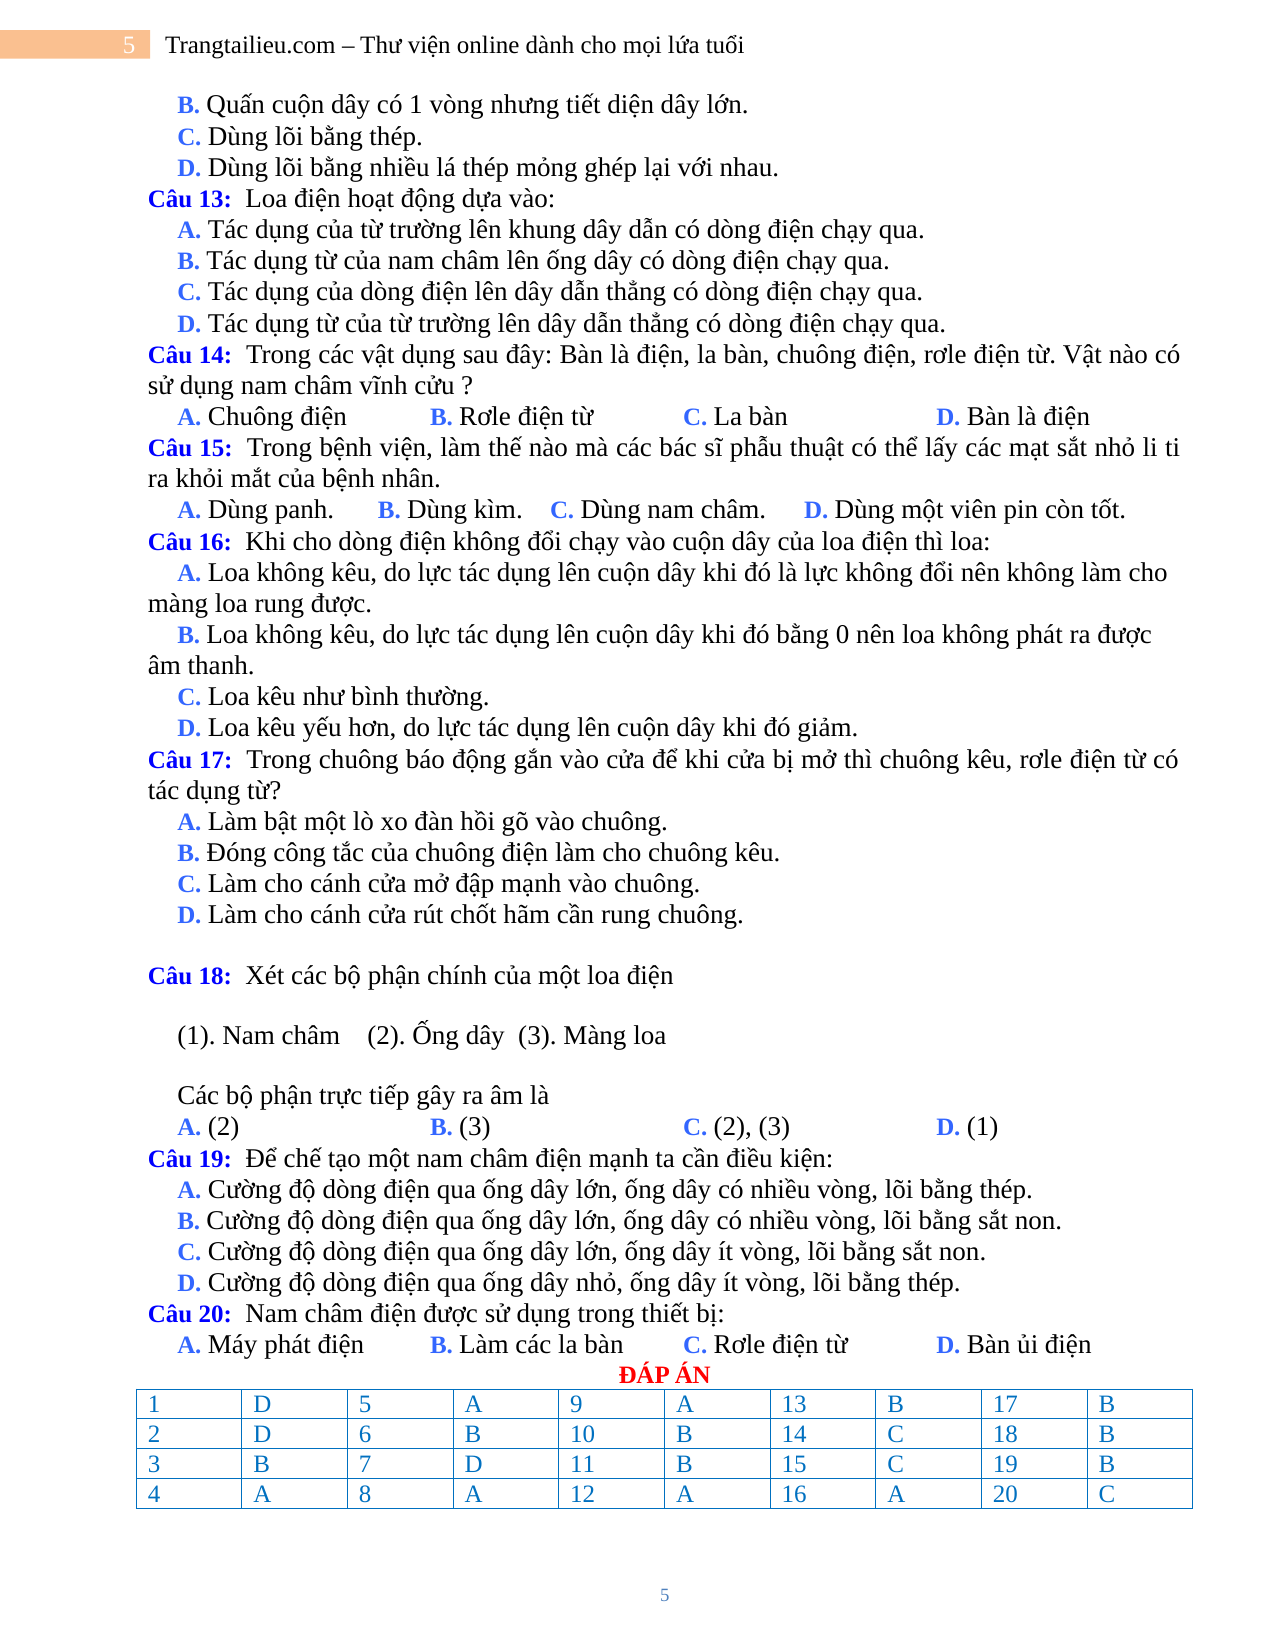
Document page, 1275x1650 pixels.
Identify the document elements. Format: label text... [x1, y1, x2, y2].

table_header B [1088, 1390, 1192, 1418]
table_cell 16 [771, 1479, 875, 1508]
table_header D [242, 1390, 347, 1418]
table_cell 2 [137, 1419, 241, 1448]
text C. Tác dụng của dòng điện lên dây dẫn thẳng có dòng điện chạy qua. [148, 276, 1181, 307]
text B. Quấn cuộn dây có 1 vòng nhưng tiết diện dây lớn. [148, 89, 1181, 120]
text B. Cường độ dòng điện qua ống dây lớn, ống dây có nhiều vòng, lõi bằng sắt non. [148, 1204, 1181, 1235]
text A. (2) B. (3) C. (2), (3) D. (1) [148, 1111, 1181, 1142]
table_cell A [454, 1479, 558, 1508]
table_cell 7 [348, 1449, 453, 1478]
table_cell B [665, 1419, 770, 1448]
text B. Đóng công tắc của chuông điện làm cho chuông kêu. [148, 836, 1181, 867]
text A. Tác dụng của từ trường lên khung dây dẫn có dòng điện chạy qua. [148, 213, 1181, 244]
text Câu 13: Loa điện hoạt động dựa vào: [148, 182, 1181, 213]
text A. Dùng panh. B. Dùng kìm. C. Dùng nam châm. D. Dùng một viên pin còn tốt. [148, 493, 1181, 525]
table_cell 8 [348, 1479, 453, 1508]
table_cell C [876, 1419, 981, 1448]
text ĐÁP ÁN [148, 1360, 1181, 1388]
text Câu 15: Trong bệnh viện, làm thế nào mà các bác sĩ phẫu thuật có thể lấy các mạt sắt nhỏ li ti ra khỏi mắt của bệnh nhân. [148, 431, 1181, 493]
text Câu 18: Xét các bộ phận chính của một loa điện [148, 959, 1181, 990]
text C. Loa kêu như bình thường. [148, 680, 1181, 712]
text B. Tác dụng từ của nam châm lên ống dây có dòng điện chạy qua. [148, 244, 1181, 276]
table_cell B [665, 1449, 770, 1478]
table_header A [665, 1390, 770, 1418]
table_cell 6 [348, 1419, 453, 1448]
text C. Cường độ dòng điện qua ống dây lớn, ống dây ít vòng, lõi bằng sắt non. [148, 1235, 1181, 1266]
text B. Loa không kêu, do lực tác dụng lên cuộn dây khi đó bằng 0 nên loa không phát ra được âm thanh. [148, 618, 1181, 680]
text C. Dùng lõi bằng thép. [148, 120, 1181, 151]
table_cell 12 [559, 1479, 664, 1508]
table_cell A [876, 1479, 981, 1508]
table_cell D [242, 1419, 347, 1448]
text A. Loa không kêu, do lực tác dụng lên cuộn dây khi đó là lực không đổi nên không làm cho màng loa rung được. [148, 556, 1181, 618]
text Các bộ phận trực tiếp gây ra âm là [148, 1079, 1181, 1111]
table_header 9 [559, 1390, 664, 1418]
table_header 13 [771, 1390, 875, 1418]
table_cell B [242, 1449, 347, 1478]
text A. Cường độ dòng điện qua ống dây lớn, ống dây có nhiều vòng, lõi bằng thép. [148, 1173, 1181, 1204]
table_cell C [876, 1449, 981, 1478]
text D. Cường độ dòng điện qua ống dây nhỏ, ống dây ít vòng, lõi bằng thép. [148, 1266, 1181, 1297]
table_cell 19 [982, 1449, 1087, 1478]
table_cell 14 [771, 1419, 875, 1448]
table_cell B [1088, 1449, 1192, 1478]
table_cell 11 [559, 1449, 664, 1478]
table_cell C [1088, 1479, 1192, 1508]
table_cell 10 [559, 1419, 664, 1448]
table_header 1 [137, 1390, 241, 1418]
table_cell 15 [771, 1449, 875, 1478]
text A. Chuông điện B. Rơle điện từ C. La bàn D. Bàn là điện [148, 400, 1181, 431]
text Câu 16: Khi cho dòng điện không đổi chạy vào cuộn dây của loa điện thì loa: [148, 525, 1181, 556]
text Câu 20: Nam châm điện được sử dụng trong thiết bị: [148, 1297, 1181, 1328]
text A. Máy phát điện B. Làm các la bàn C. Rơle điện từ D. Bàn ủi điện [148, 1328, 1181, 1360]
text D. Làm cho cánh cửa rút chốt hãm cần rung chuông. [148, 898, 1181, 929]
text D. Dùng lõi bằng nhiều lá thép mỏng ghép lại với nhau. [148, 151, 1181, 182]
text Câu 17: Trong chuông báo động gắn vào cửa để khi cửa bị mở thì chuông kêu, rơle điện từ có tác dụng từ? [148, 743, 1181, 805]
table_header 5 [348, 1390, 453, 1418]
table_cell A [242, 1479, 347, 1508]
table_cell B [454, 1419, 558, 1448]
table_cell A [665, 1479, 770, 1508]
text Câu 14: Trong các vật dụng sau đây: Bàn là điện, la bàn, chuông điện, rơle điện từ. Vật nào có sử dụng nam châm vĩnh cửu ? [148, 338, 1181, 400]
table_header B [876, 1390, 981, 1418]
text (1). Nam châm (2). Ống dây (3). Màng loa [148, 1019, 1181, 1050]
text D. Tác dụng từ của từ trường lên dây dẫn thẳng có dòng điện chạy qua. [148, 307, 1181, 338]
table_cell 3 [137, 1449, 241, 1478]
text C. Làm cho cánh cửa mở đập mạnh vào chuông. [148, 867, 1181, 898]
table_cell B [1088, 1419, 1192, 1448]
text D. Loa kêu yếu hơn, do lực tác dụng lên cuộn dây khi đó giảm. [148, 712, 1181, 743]
table_cell 18 [982, 1419, 1087, 1448]
text Câu 19: Để chế tạo một nam châm điện mạnh ta cần điều kiện: [148, 1142, 1181, 1173]
text A. Làm bật một lò xo đàn hồi gõ vào chuông. [148, 805, 1181, 836]
table_cell D [454, 1449, 558, 1478]
table_header A [454, 1390, 558, 1418]
table_cell 20 [982, 1479, 1087, 1508]
table_header 17 [982, 1390, 1087, 1418]
table_cell 4 [137, 1479, 241, 1508]
